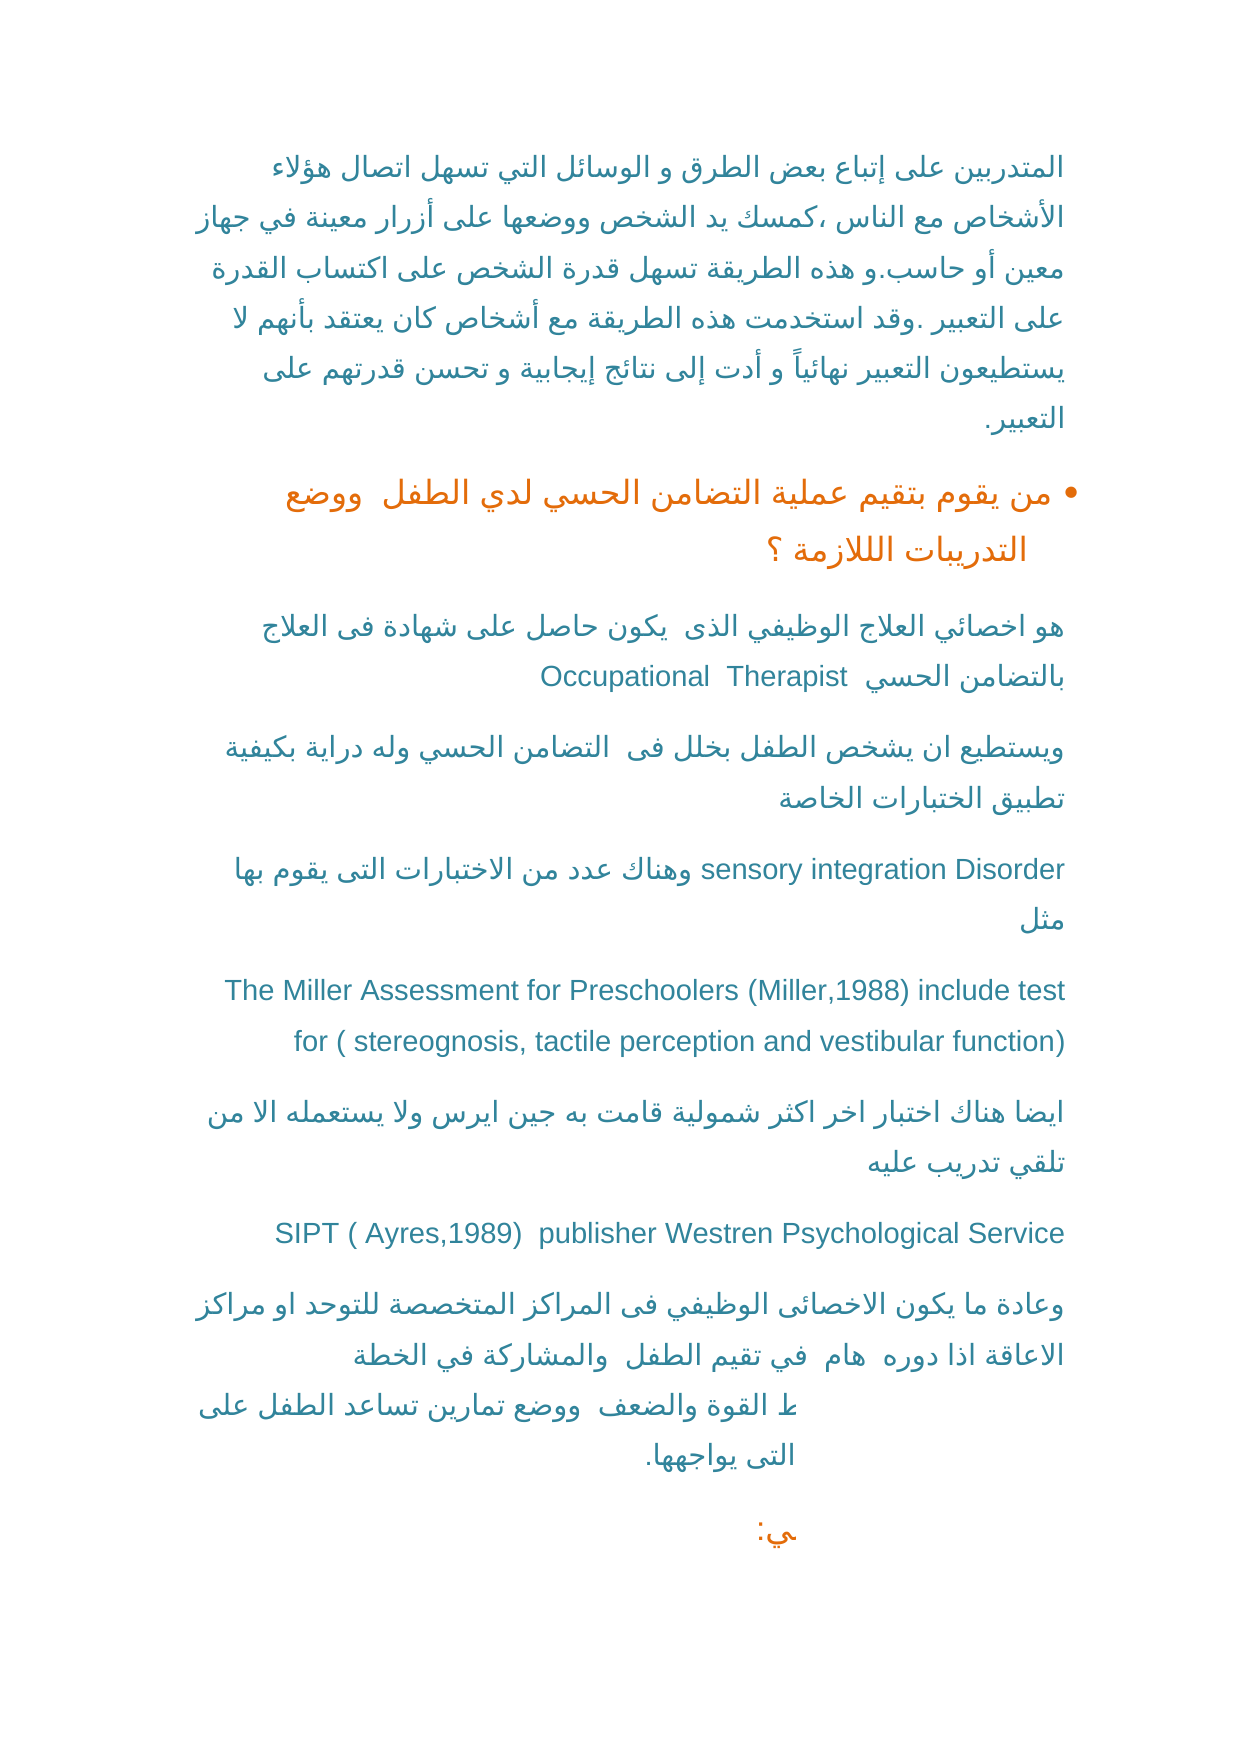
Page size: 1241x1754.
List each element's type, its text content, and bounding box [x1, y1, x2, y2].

text SIPT ( Ayres,1989) publisher Westren Psychological Service [187, 1216, 1066, 1250]
text sensory integration Disorder وهناك عدد من الاختبارات التى يقوم بها مثل [187, 852, 1066, 936]
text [187, 150, 1066, 435]
text ايضا هناك اختبار اخر اكثر شمولية قامت به جين ايرس ولا يستعمله الا من تلقي تدريب عليه [187, 1095, 1066, 1178]
text هو اخصائي العلاج الوظيفي الذى يكون حاصل على شهادة فى العلاج بالتضامن الحسي Occupational Therapist [187, 609, 1066, 693]
list من يقوم بتقيم عملية التضامن الحسي لدي الطفل ووضع التدريبات الللازمة ؟ [187, 473, 1066, 569]
text وعادة ما يكون الاخصائى الوظيفي فى المراكز المتخصصة للتوحد او مراكز الاعاقة اذا دوره هام في تقيم الطفل والمشاركة في الخطة التعليمية ...ومعرفة نقاط القوة والضعف ووضع تمارين تساعد الطفل على التغلب على الصعوبات التى يواجهها. [187, 1287, 1066, 1472]
text ويستطيع ان يشخص الطفل بخلل فى التضامن الحسي وله دراية بكيفية تطبيق الختبارات الخاصة [187, 730, 1066, 814]
list غرفة التكامل الحسي: [187, 1509, 796, 1548]
text The Miller Assessment for Preschoolers (Miller,1988) include test for ( stereognosis, tactile perception and vestibular function) [187, 973, 1066, 1057]
